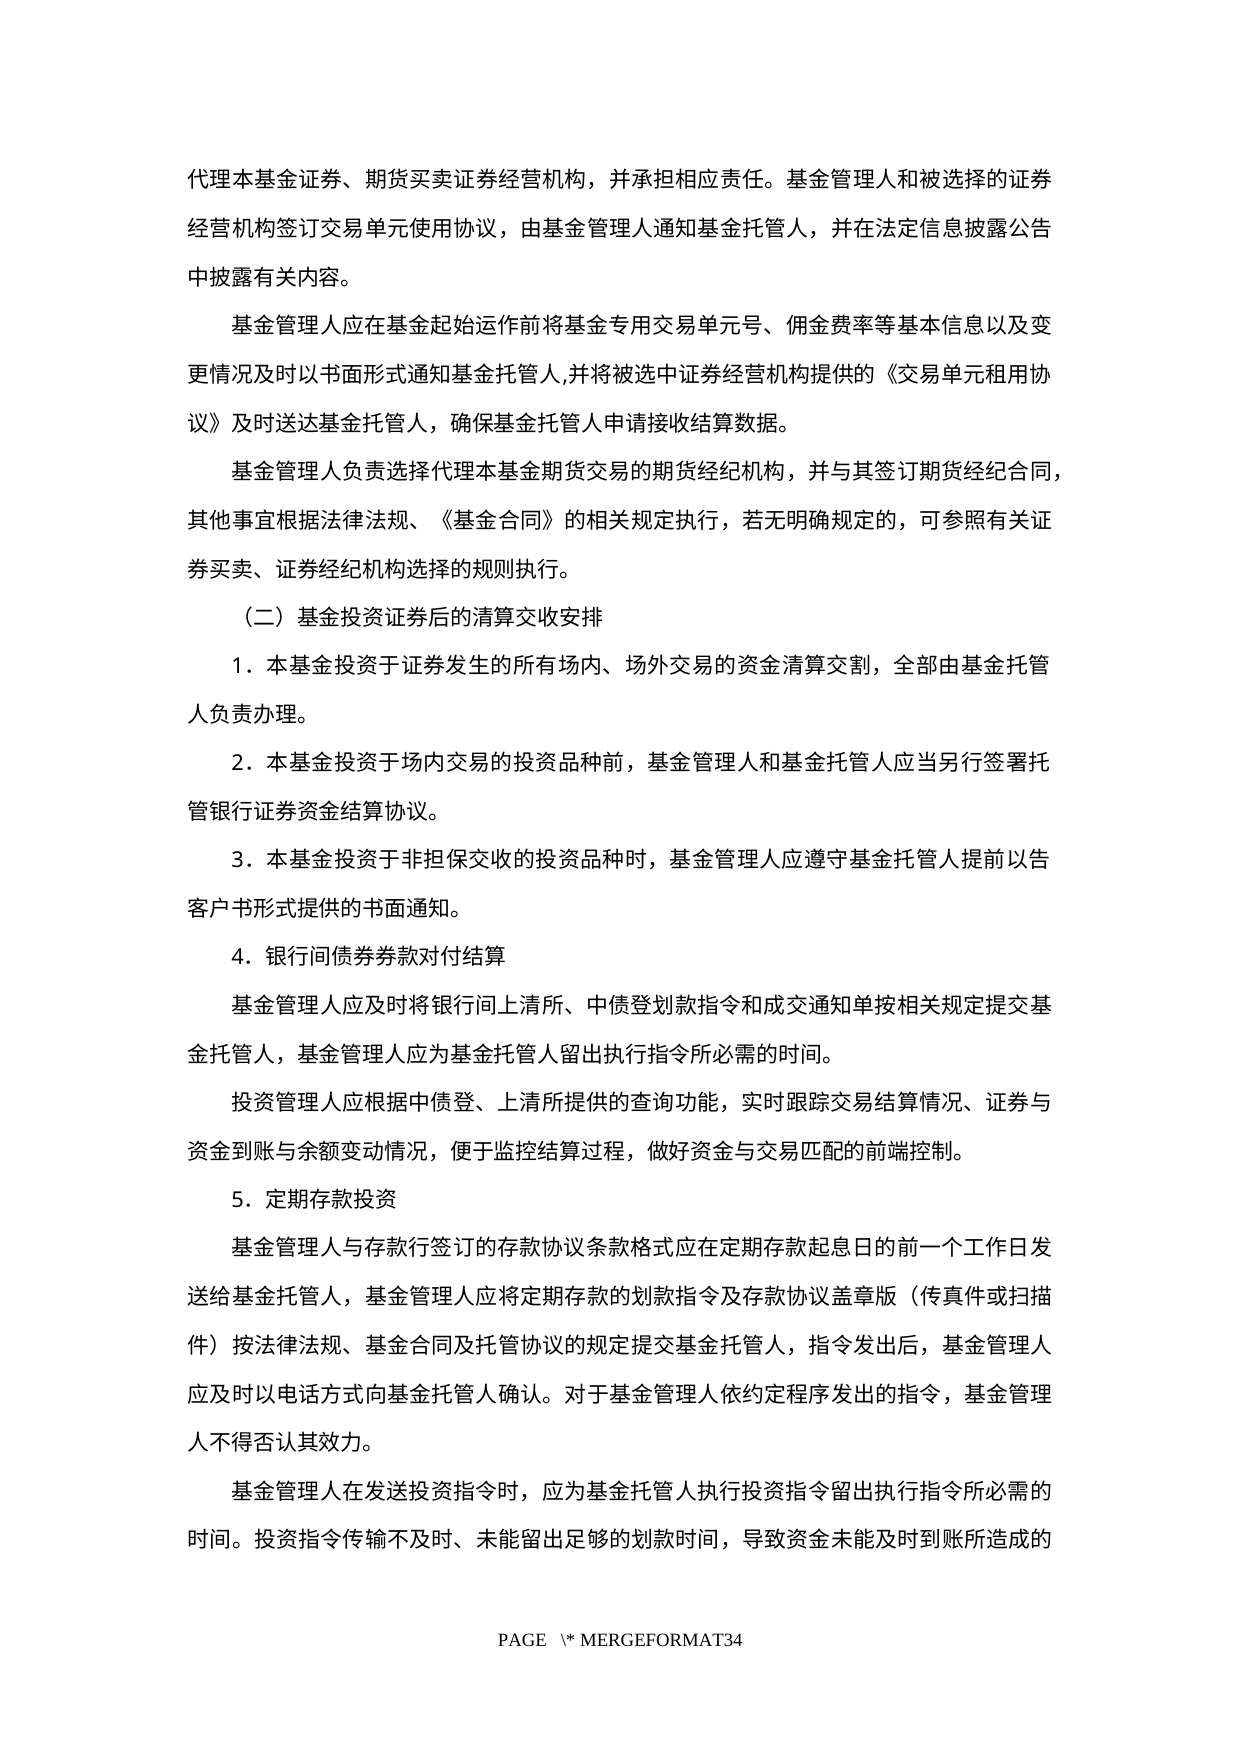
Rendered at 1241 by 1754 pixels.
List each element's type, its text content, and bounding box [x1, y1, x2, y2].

text 4．银行间债券券款对付结算 [187, 939, 1053, 972]
text 投资管理人应根据中债登、上清所提供的查询功能，实时跟踪交易结算情况、证券与资金到账与余额变动情况，便于监控结算过程，做好资金与交易匹配的前端控制。 [187, 1084, 1053, 1166]
text 基金管理人应及时将银行间上清所、中债登划款指令和成交通知单按相关规定提交基金托管人，基金管理人应为基金托管人留出执行指令所必需的时间。 [187, 987, 1053, 1069]
text 5．定期存款投资 [187, 1182, 244, 1214]
text 1．本基金投资于证券发生的所有场内、场外交易的资金清算交割，全部由基金托管人负责办理。 [187, 648, 1053, 729]
text 基金管理人应在基金起始运作前将基金专用交易单元号、佣金费率等基本信息以及变更情况及时以书面形式通知基金托管人,并将被选中证券经营机构提供的《交易单元租用协议》及时送达基金托管人，确保基金托管人申请接收结算数据。 [187, 308, 1053, 438]
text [187, 1473, 1053, 1554]
text 基金管理人与存款行签订的存款协议条款格式应在定期存款起息日的前一个工作日发送给基金托管人，基金管理人应将定期存款的划款指令及存款协议盖章版（传真件或扫描件）按法律法规、基金合同及托管协议的规定提交基金托管人，指令发出后，基金管理人应及时以电话方式向基金托管人确认。对于基金管理人依约定程序发出的指令，基金管理人不得否认其效力。 [187, 1230, 1053, 1457]
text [187, 162, 1053, 292]
text 基金管理人负责选择代理本基金期货交易的期货经纪机构，并与其签订期货经纪合同，其他事宜根据法律法规、《基金合同》的相关规定执行，若无明确规定的，可参照有关证券买卖、证券经纪机构选择的规则执行。 [187, 454, 1053, 584]
text 5．定期存款投资 [244, 1182, 1053, 1214]
text 2．本基金投资于场内交易的投资品种前，基金管理人和基金托管人应当另行签署托管银行证券资金结算协议。 [187, 745, 1053, 826]
text 3．本基金投资于非担保交收的投资品种时，基金管理人应遵守基金托管人提前以告客户书形式提供的书面通知。 [187, 842, 1053, 923]
text （二）基金投资证券后的清算交收安排 [187, 599, 1053, 632]
